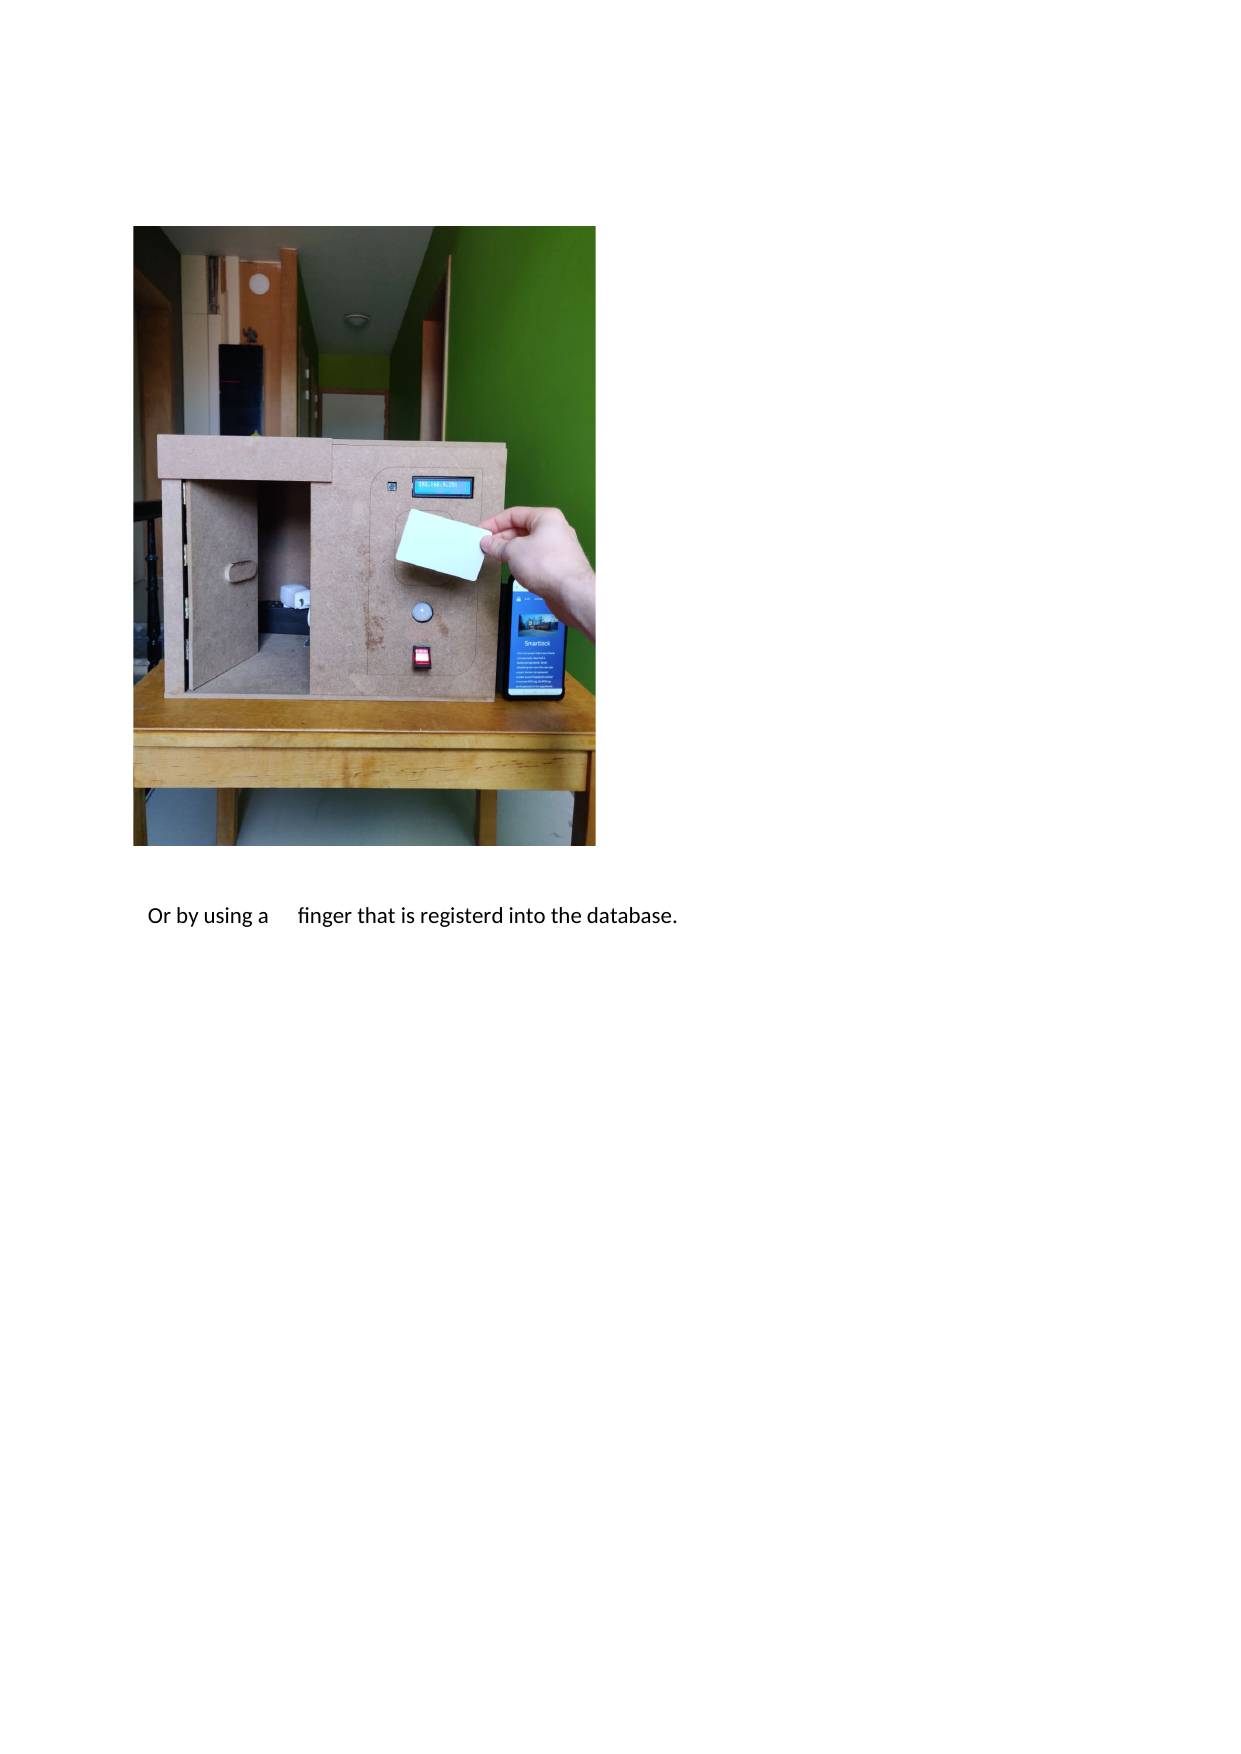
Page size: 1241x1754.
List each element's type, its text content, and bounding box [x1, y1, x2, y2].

picture [133, 226, 595, 845]
text Or by using a finger that is registerd into the database. [148, 901, 1093, 929]
